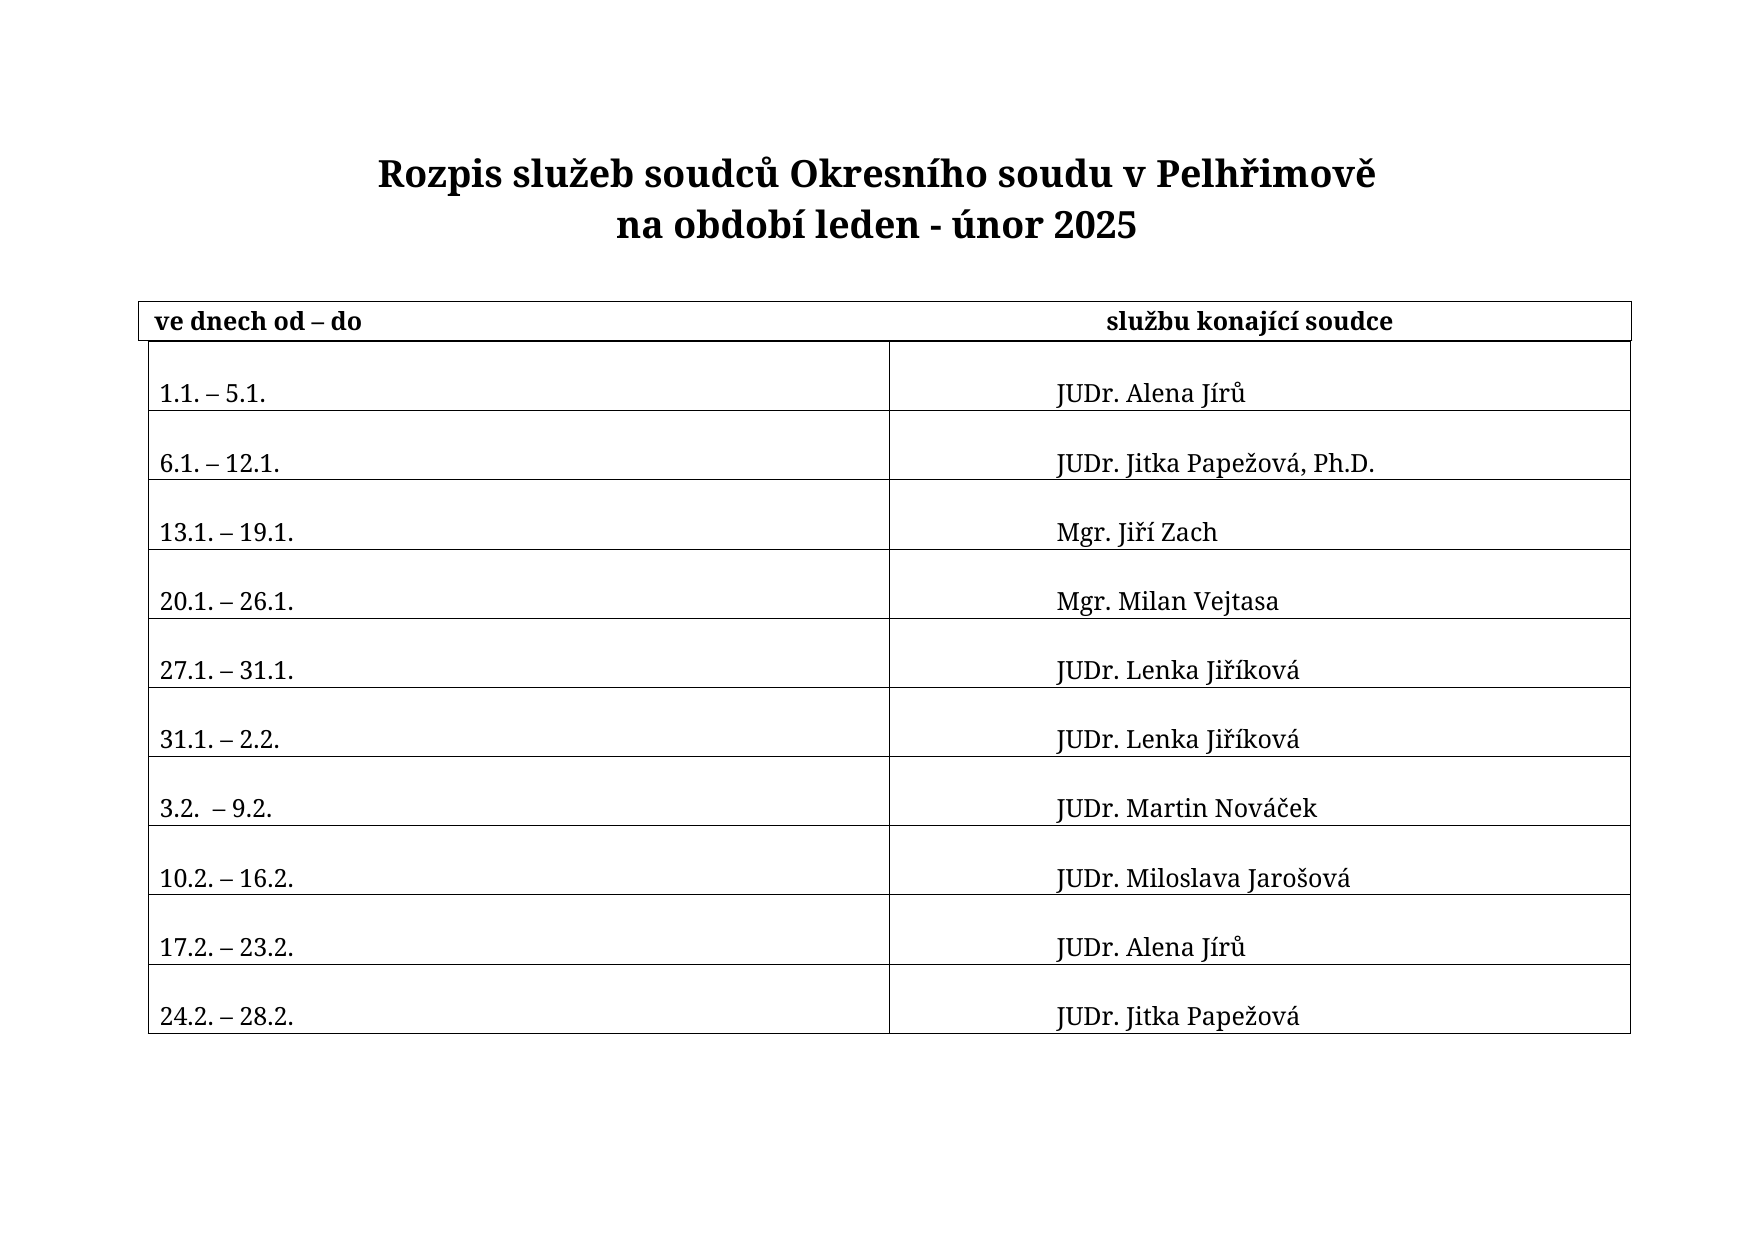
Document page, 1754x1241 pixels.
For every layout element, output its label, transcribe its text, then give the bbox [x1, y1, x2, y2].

table_cell 6.1. – 12.1. [149, 411, 889, 479]
text Rozpis služeb soudců Okresního soudu v Pelhřimově [148, 148, 1606, 199]
table_cell 27.1. – 31.1. [149, 619, 889, 687]
table_cell JUDr. Jitka Papežová [890, 965, 1630, 1033]
table_cell JUDr. Lenka Jiříková [890, 688, 1630, 756]
table_cell JUDr. Alena Jírů [890, 895, 1630, 963]
table_cell 13.1. – 19.1. [149, 480, 889, 548]
table_cell Mgr. Jiří Zach [890, 480, 1630, 548]
table_cell JUDr. Lenka Jiříková [890, 619, 1630, 687]
table_cell 20.1. – 26.1. [149, 550, 889, 618]
table_cell JUDr. Miloslava Jarošová [890, 826, 1630, 894]
table_cell 3.2. – 9.2. [149, 757, 889, 825]
table_cell 10.2. – 16.2. [149, 826, 889, 894]
table_header JUDr. Alena Jírů [890, 342, 1630, 410]
text na období leden - únor 2025 [148, 199, 1606, 250]
table_cell Mgr. Milan Vejtasa [890, 550, 1630, 618]
table_header 1.1. – 5.1. [149, 342, 889, 410]
table_cell JUDr. Jitka Papežová, Ph.D. [890, 411, 1630, 479]
table_cell JUDr. Martin Nováček [890, 757, 1630, 825]
text ve dnech od – do službu konající soudce [139, 302, 1631, 340]
table_cell 17.2. – 23.2. [149, 895, 889, 963]
table_cell 24.2. – 28.2. [149, 965, 889, 1033]
table_cell 31.1. – 2.2. [149, 688, 889, 756]
